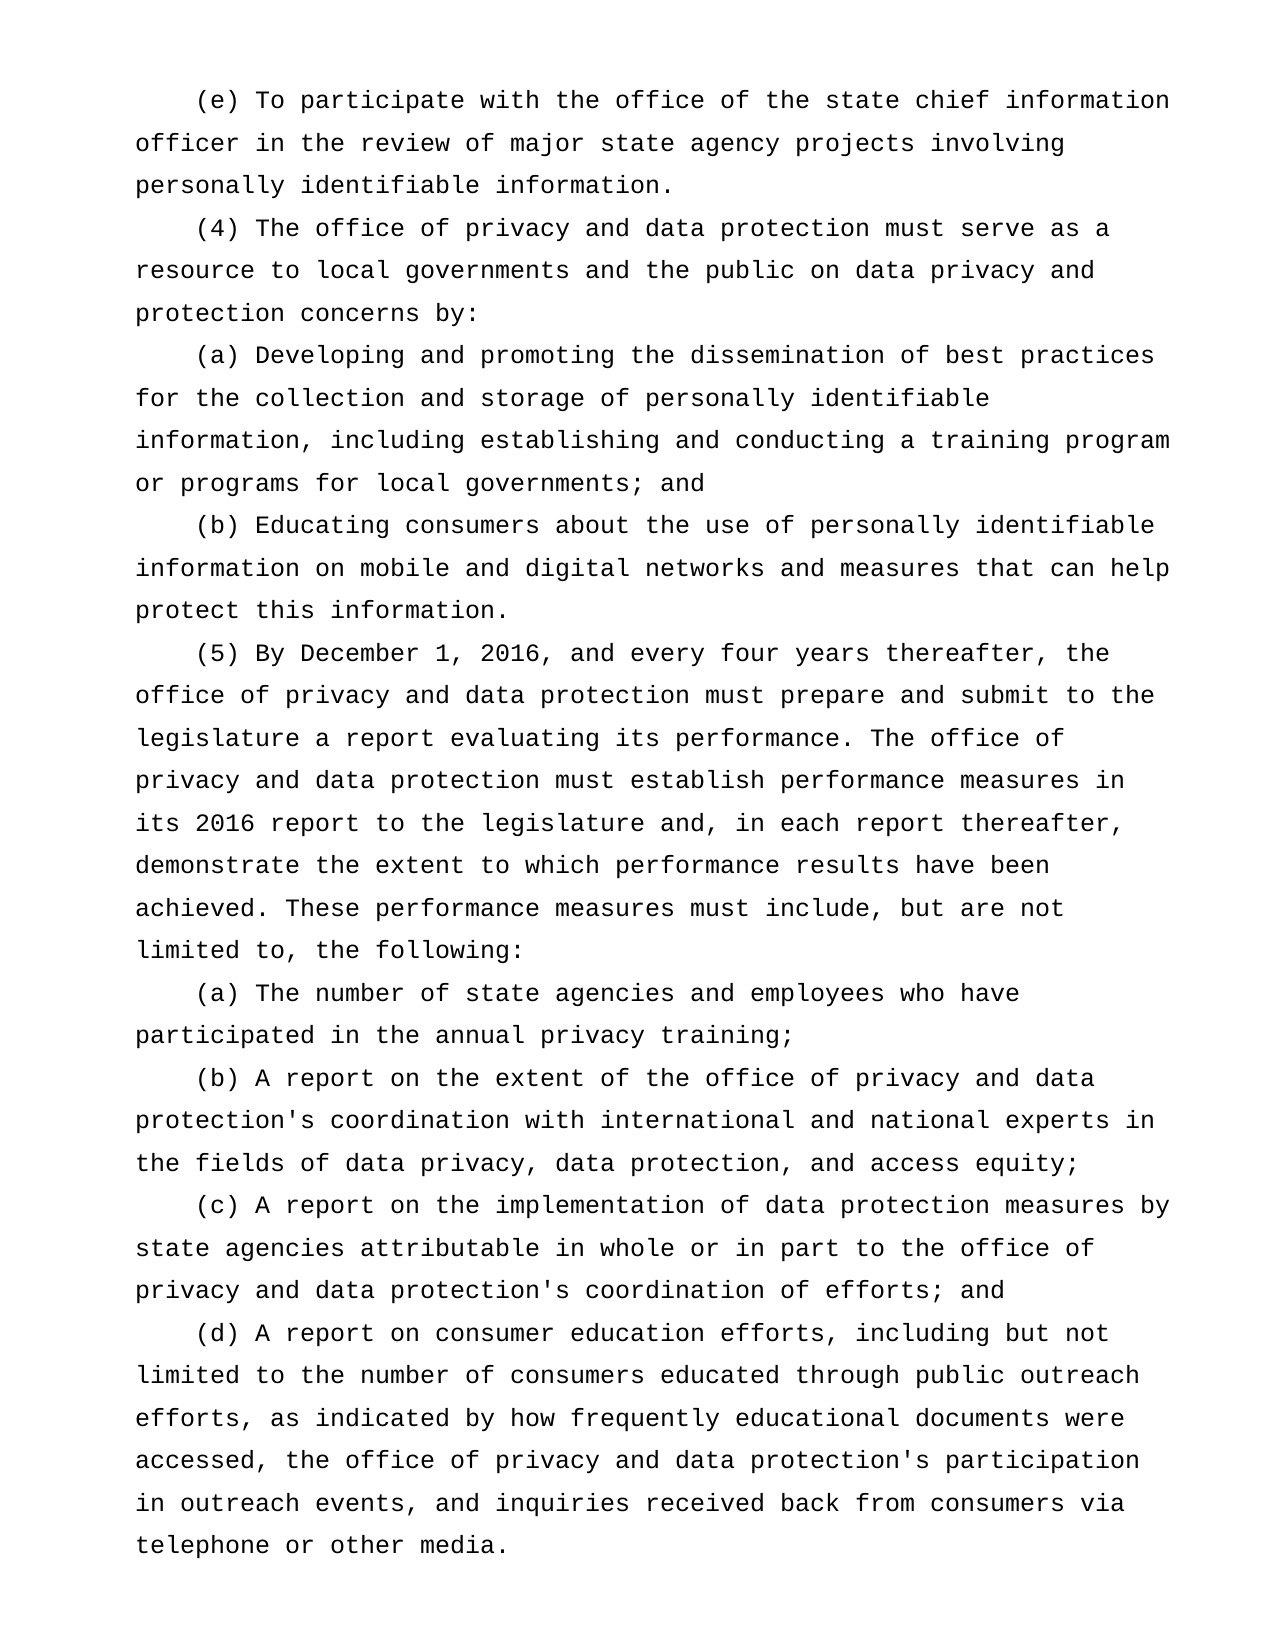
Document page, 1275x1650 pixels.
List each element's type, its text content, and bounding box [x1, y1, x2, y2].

text (4) The office of privacy and data protection must serve as a resource to local governments and the public on data privacy and protection concerns by: [135, 202, 1170, 330]
text (d) A report on consumer education efforts, including but not limited to the number of consumers educated through public outreach efforts, as indicated by how frequently educational documents were accessed, the office of privacy and data protection's participation in outreach events, and inquiries received back from consumers via telephone or other media. [135, 1307, 1170, 1562]
text (5) By December 1, 2016, and every four years thereafter, the office of privacy and data protection must prepare and submit to the legislature a report evaluating its performance. The office of privacy and data protection must establish performance measures in its 2016 report to the legislature and, in each report thereafter, demonstrate the extent to which performance results have been achieved. These performance measures must include, but are not limited to, the following: [135, 627, 1170, 967]
text (c) A report on the implementation of data protection measures by state agencies attributable in whole or in part to the office of privacy and data protection's coordination of efforts; and [135, 1180, 1170, 1307]
text (b) Educating consumers about the use of personally identifiable information on mobile and digital networks and measures that can help protect this information. [135, 500, 1170, 627]
text (a) Developing and promoting the dissemination of best practices for the collection and storage of personally identifiable information, including establishing and conducting a training program or programs for local governments; and [135, 330, 1170, 500]
text (b) A report on the extent of the office of privacy and data protection's coordination with international and national experts in the fields of data privacy, data protection, and access equity; [135, 1052, 1170, 1180]
text (e) To participate with the office of the state chief information officer in the review of major state agency projects involving personally identifiable information. [135, 75, 1170, 202]
text (a) The number of state agencies and employees who have participated in the annual privacy training; [135, 967, 1170, 1052]
